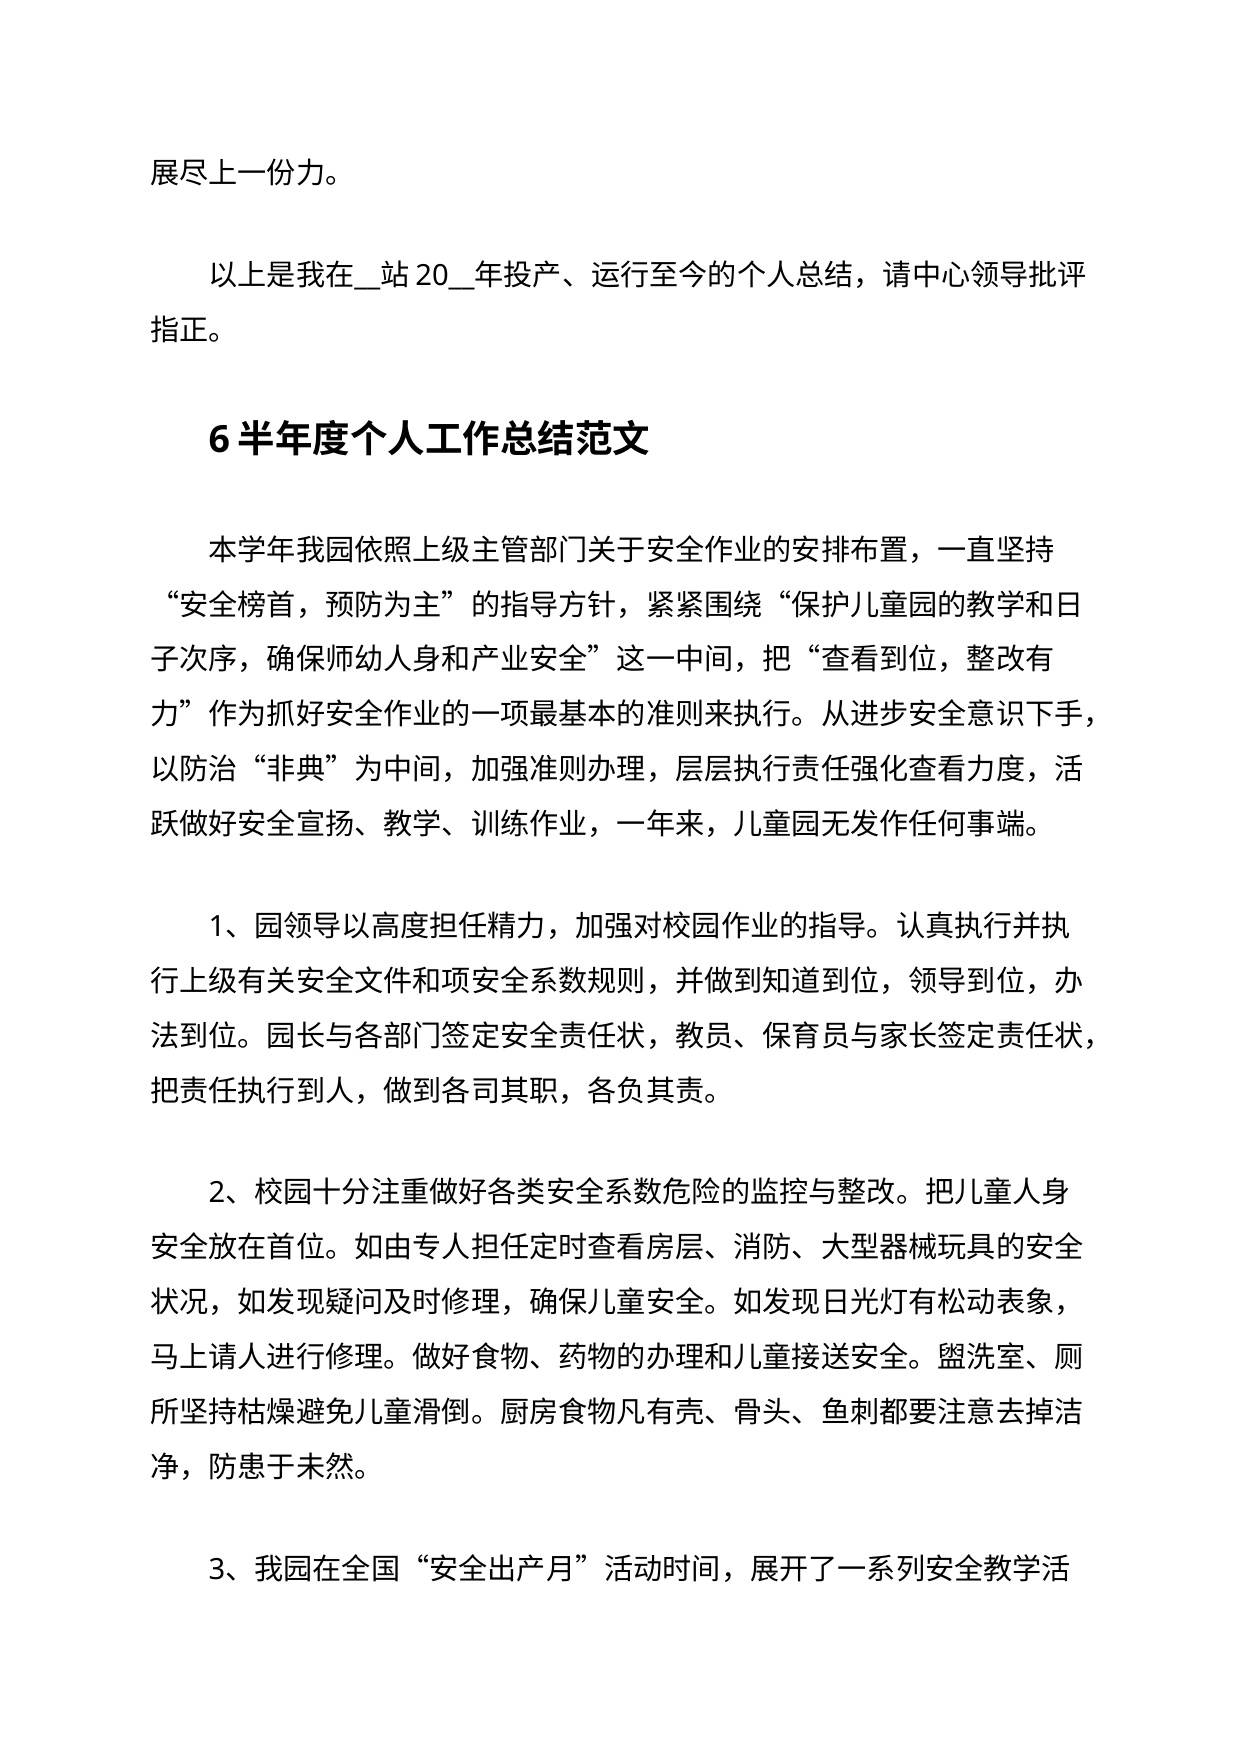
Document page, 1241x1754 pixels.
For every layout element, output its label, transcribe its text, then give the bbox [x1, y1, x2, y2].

text 以上是我在__站20__年投产、运行至今的个人总结，请中心领导批评指正。 [150, 252, 1090, 349]
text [150, 1545, 1090, 1588]
text 1、园领导以高度担任精力，加强对校园作业的指导。认真执行并执行上级有关安全文件和项安全系数规则，并做到知道到位，领导到位，办法到位。园长与各部门签定安全责任状，教员、保育员与家长签定责任状，把责任执行到人，做到各司其职，各负其责。 [150, 902, 1090, 1109]
text 6半年度个人工作总结范文 [150, 408, 1090, 463]
text 2、校园十分注重做好各类安全系数危险的监控与整改。把儿童人身安全放在首位。如由专人担任定时查看房层、消防、大型器械玩具的安全状况，如发现疑问及时修理，确保儿童安全。如发现日光灯有松动表象，马上请人进行修理。做好食物、药物的办理和儿童接送安全。盥洗室、厕所坚持枯燥避免儿童滑倒。厨房食物凡有壳、骨头、鱼刺都要注意去掉洁净，防患于未然。 [150, 1169, 1090, 1486]
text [150, 150, 1090, 192]
text 本学年我园依照上级主管部门关于安全作业的安排布置，一直坚持“安全榜首，预防为主”的指导方针，紧紧围绕“保护儿童园的教学和日子次序，确保师幼人身和产业安全”这一中间，把“查看到位，整改有力”作为抓好安全作业的一项最基本的准则来执行。从进步安全意识下手，以防治“非典”为中间，加强准则办理，层层执行责任强化查看力度，活跃做好安全宣扬、教学、训练作业，一年来，儿童园无发作任何事端。 [150, 526, 1090, 843]
